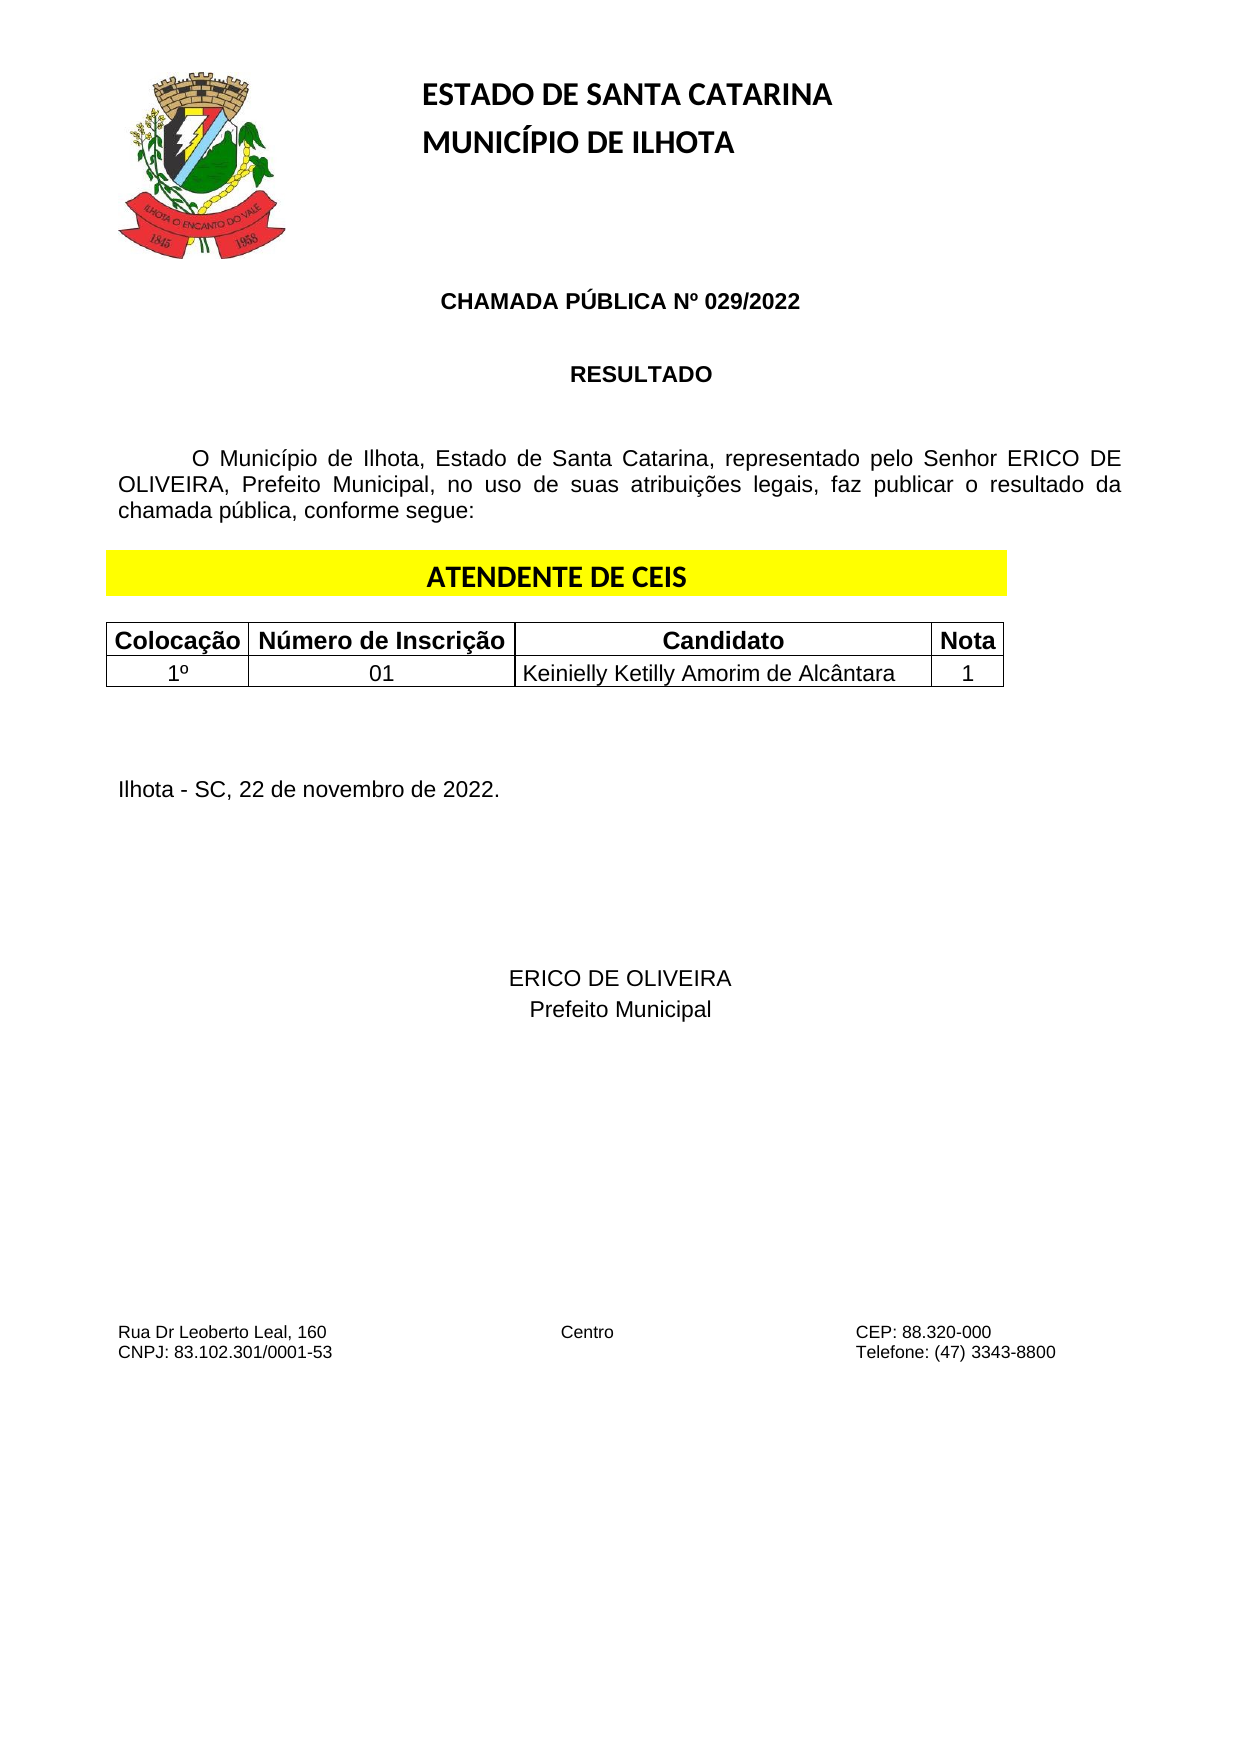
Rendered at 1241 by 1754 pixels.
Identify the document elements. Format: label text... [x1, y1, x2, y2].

picture [561, 140, 573, 150]
picture [680, 140, 692, 150]
table_header Número de Inscrição [249, 623, 514, 655]
picture [406, 140, 1139, 258]
text RESULTADO [106, 361, 922, 387]
table_header Candidato [516, 623, 931, 655]
table_header ATENDENTE DE CEIS [106, 550, 1007, 596]
picture [592, 140, 602, 150]
text Prefeito Municipal [319, 996, 922, 1022]
picture [457, 140, 467, 149]
text CHAMADA PÚBLICA Nº 029/2022 [319, 288, 922, 314]
table_cell Keinielly Ketilly Amorim de Alcântara [516, 656, 931, 686]
table_cell 1 [932, 656, 1003, 686]
text O Município de Ilhota, Estado de Santa Catarina, representado pelo Senhor ERICO DE OLIVEIRA, Prefeito Municipal, no uso de suas atribuições legais, faz publicar o resultado da chamada pública, conforme segue: [118, 444, 1122, 524]
table_header Colocação [107, 623, 248, 655]
table_cell 1º [107, 656, 248, 686]
table_cell 01 [249, 656, 514, 686]
text CNPJ: 83.102.301/0001-53 Telefone: (47) 3343-8800 [118, 1342, 1169, 1363]
text Ilhota - SC, 22 de novembro de 2022. [118, 776, 1169, 802]
table_header Nota [932, 623, 1003, 655]
picture [118, 72, 286, 259]
text Rua Dr Leoberto Leal, 160 Centro CEP: 88.320-000 [118, 1322, 1169, 1342]
text ERICO DE OLIVEIRA [318, 965, 922, 992]
